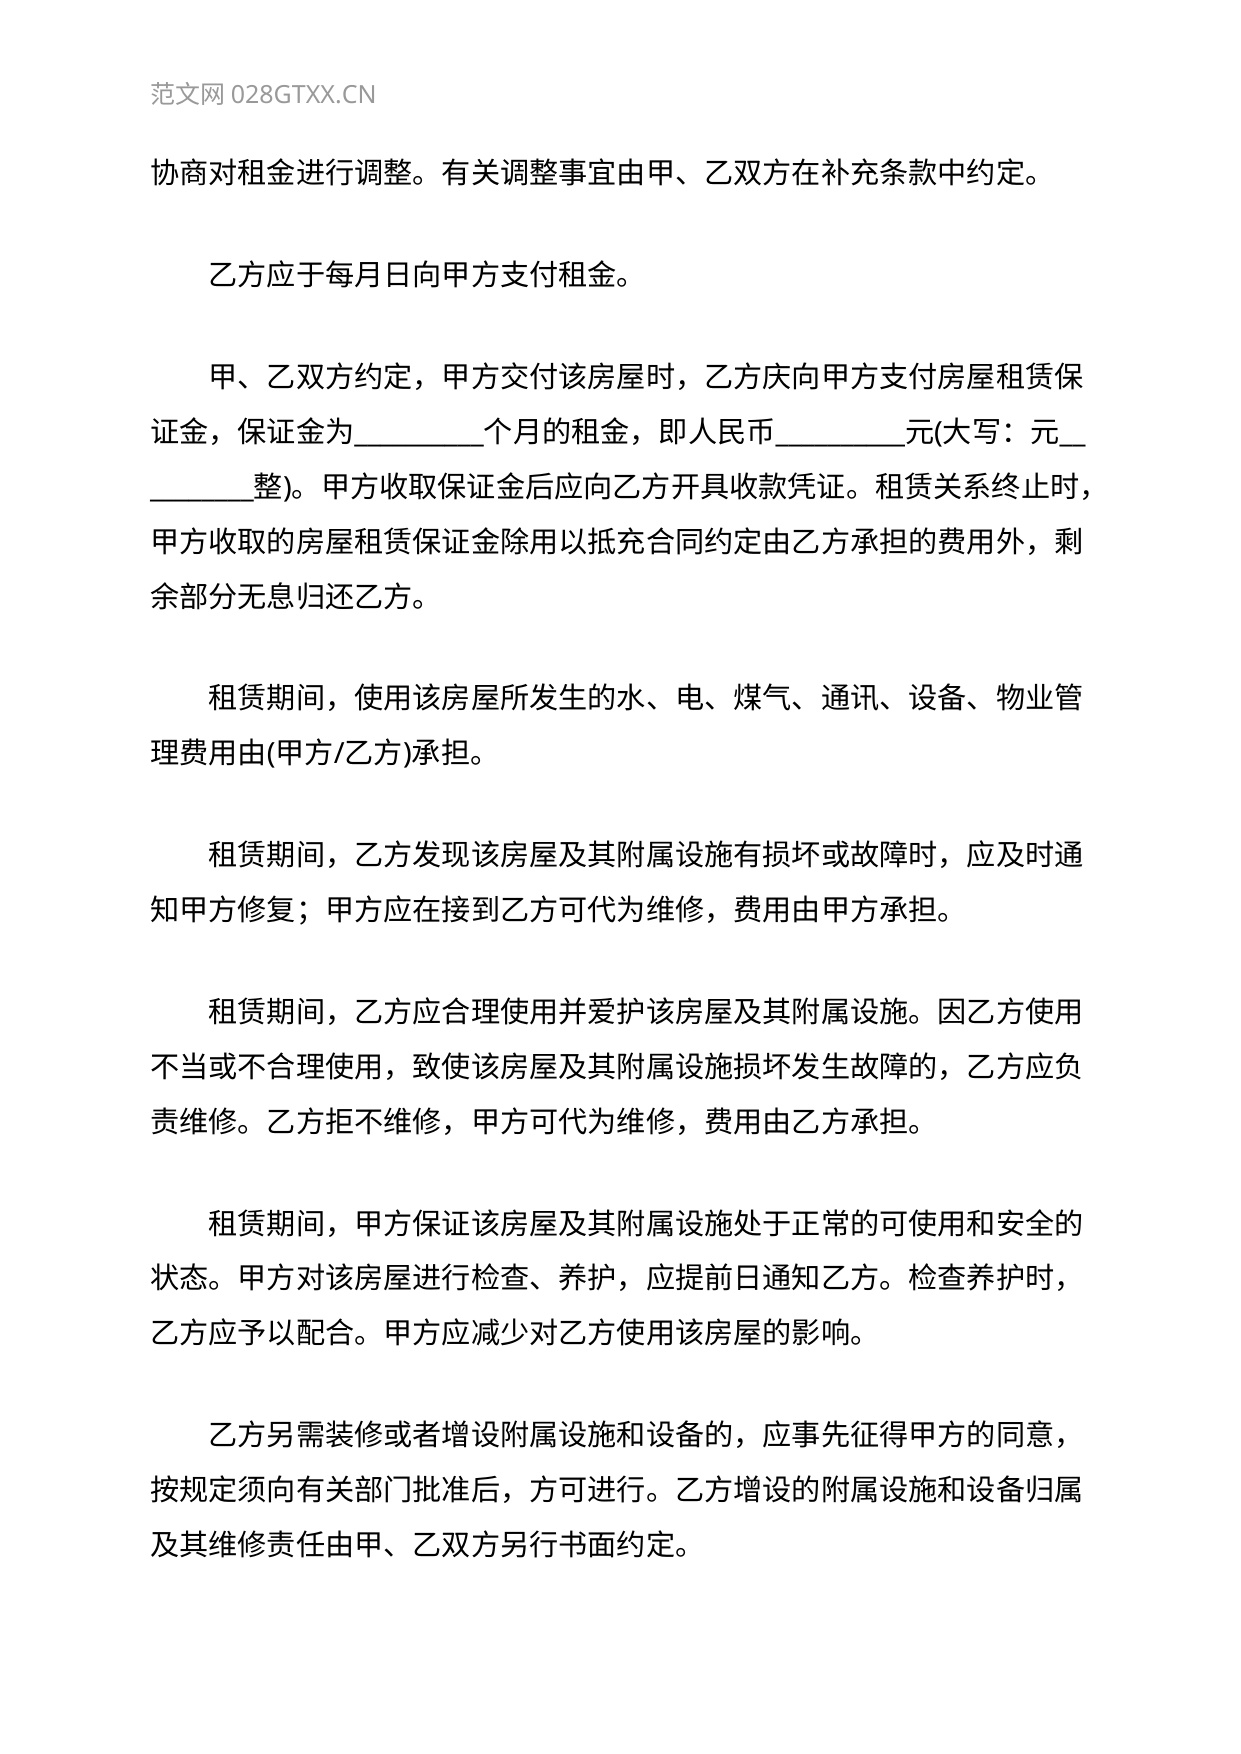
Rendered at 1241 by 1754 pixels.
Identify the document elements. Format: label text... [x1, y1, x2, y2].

text 租赁期间，甲方保证该房屋及其附属设施处于正常的可使用和安全的状态。甲方对该房屋进行检查、养护，应提前日通知乙方。检查养护时，乙方应予以配合。甲方应减少对乙方使用该房屋的影响。 [150, 1200, 1090, 1352]
text 租赁期间，使用该房屋所发生的水、电、煤气、通讯、设备、物业管理费用由(甲方/乙方)承担。 [150, 675, 1090, 772]
text 甲、乙双方约定，甲方交付该房屋时，乙方庆向甲方支付房屋租赁保证金，保证金为__________个月的租金，即人民币__________元(大写：元__________整)。甲方收取保证金后应向乙方开具收款凭证。租赁关系终止时，甲方收取的房屋租赁保证金除用以抵充合同约定由乙方承担的费用外，剩余部分无息归还乙方。 [150, 353, 1090, 616]
text 乙方另需装修或者增设附属设施和设备的，应事先征得甲方的同意，按规定须向有关部门批准后，方可进行。乙方增设的附属设施和设备归属及其维修责任由甲、乙双方另行书面约定。 [150, 1412, 1090, 1564]
text 乙方应于每月日向甲方支付租金。 [150, 252, 1090, 294]
text 租赁期间，乙方发现该房屋及其附属设施有损坏或故障时，应及时通知甲方修复；甲方应在接到乙方可代为维修，费用由甲方承担。 [150, 832, 1090, 929]
text 租赁期间，乙方应合理使用并爱护该房屋及其附属设施。因乙方使用不当或不合理使用，致使该房屋及其附属设施损坏发生故障的，乙方应负责维修。乙方拒不维修，甲方可代为维修，费用由乙方承担。 [150, 989, 1090, 1141]
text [150, 150, 1090, 192]
